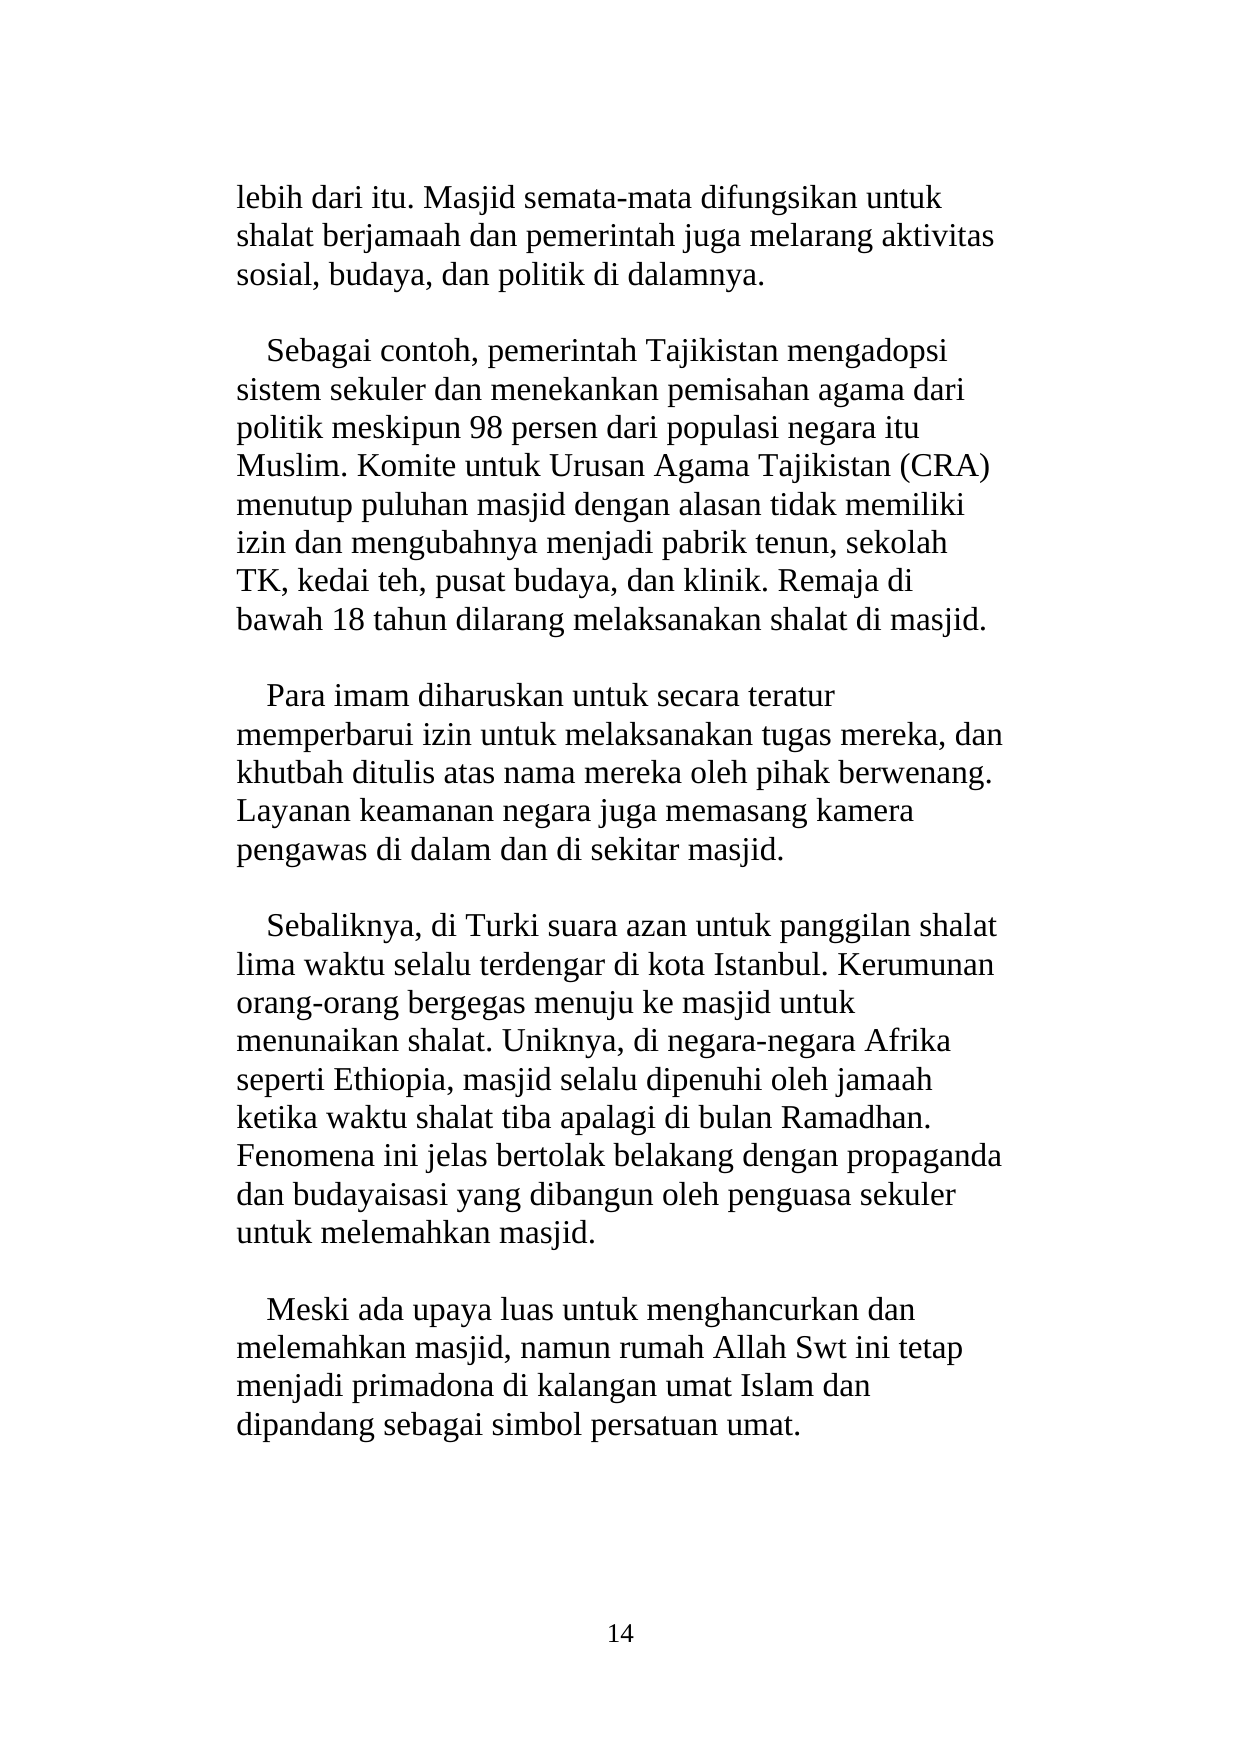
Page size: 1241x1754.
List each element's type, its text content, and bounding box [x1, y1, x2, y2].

text Sebaliknya, di Turki suara azan untuk panggilan shalat lima waktu selalu terdengar di kota Istanbul. Kerumunan orang-orang bergegas menuju ke masjid untuk menunaikan shalat. Uniknya, di negara-negara Afrika seperti Ethiopia, masjid selalu dipenuhi oleh jamaah ketika waktu shalat tiba apalagi di bulan Ramadhan. Fenomena ini jelas bertolak belakang dengan propaganda dan budayaisasi yang dibangun oleh penguasa sekuler untuk melemahkan masjid. [236, 906, 1004, 1251]
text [236, 177, 1004, 292]
text Meski ada upaya luas untuk menghancurkan dan melemahkan masjid, namun rumah Allah Swt ini tetap menjadi primadona di kalangan umat Islam dan dipandang sebagai simbol persatuan umat. [236, 1289, 1004, 1442]
text Para imam diharuskan untuk secara teratur memperbarui izin untuk melaksanakan tugas mereka, dan khutbah ditulis atas nama mereka oleh pihak berwenang. Layanan keamanan negara juga memasang kamera pengawas di dalam dan di sekitar masjid. [236, 676, 1004, 867]
text Sebagai contoh, pemerintah Tajikistan mengadopsi sistem sekuler dan menekankan pemisahan agama dari politik meskipun 98 persen dari populasi negara itu Muslim. Komite untuk Urusan Agama Tajikistan (CRA) menutup puluhan masjid dengan alasan tidak memiliki izin dan mengubahnya menjadi pabrik tenun, sekolah TK, kedai teh, pusat budaya, dan klinik. Remaja di bawah 18 tahun dilarang melaksanakan shalat di masjid. [236, 331, 1004, 637]
